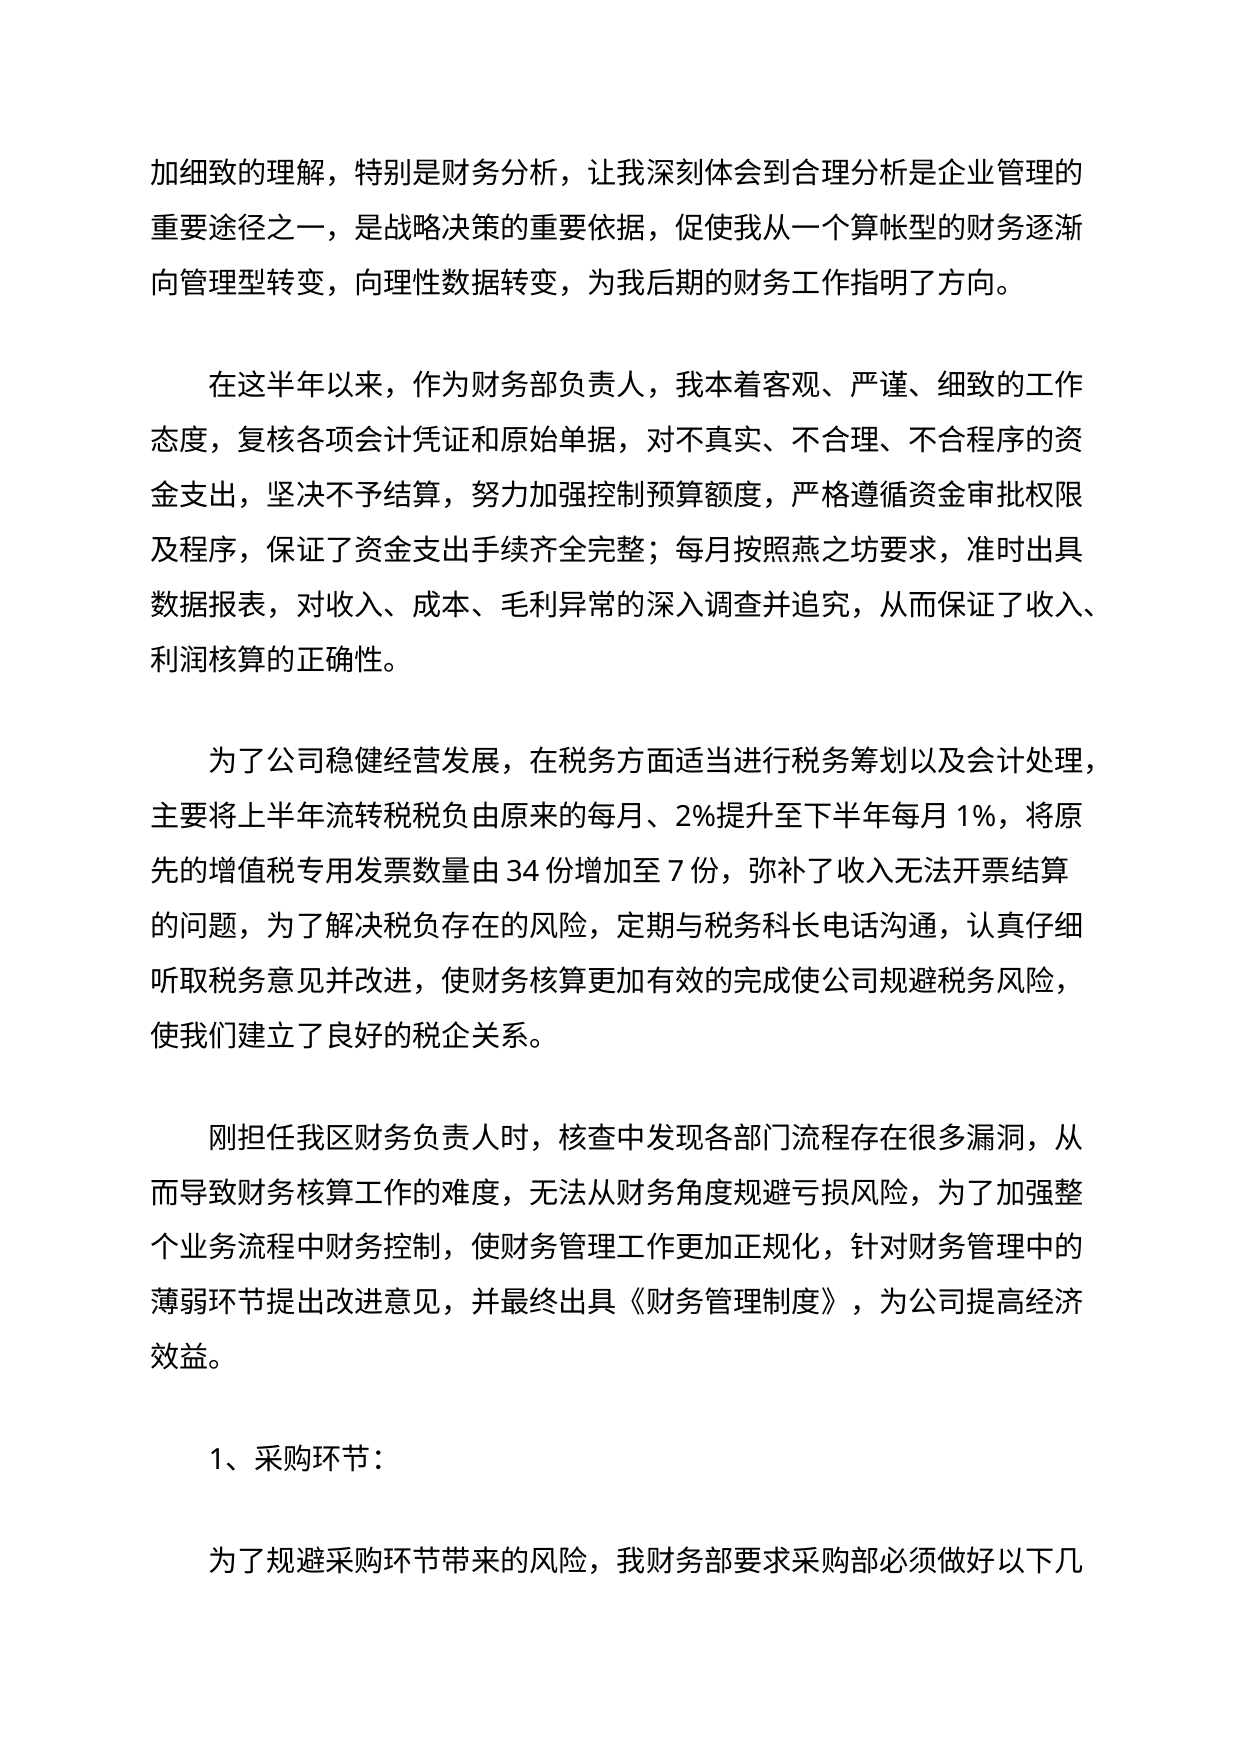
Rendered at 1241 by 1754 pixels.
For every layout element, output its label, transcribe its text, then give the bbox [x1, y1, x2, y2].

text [150, 1538, 1090, 1580]
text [150, 150, 1090, 302]
text 在这半年以来，作为财务部负责人，我本着客观、严谨、细致的工作态度，复核各项会计凭证和原始单据，对不真实、不合理、不合程序的资金支出，坚决不予结算，努力加强控制预算额度，严格遵循资金审批权限及程序，保证了资金支出手续齐全完整；每月按照燕之坊要求，准时出具数据报表，对收入、成本、毛利异常的深入调查并追究，从而保证了收入、利润核算的正确性。 [150, 362, 1090, 678]
text 1、采购环节： [150, 1436, 1090, 1478]
text 刚担任我区财务负责人时，核查中发现各部门流程存在很多漏洞，从而导致财务核算工作的难度，无法从财务角度规避亏损风险，为了加强整个业务流程中财务控制，使财务管理工作更加正规化，针对财务管理中的薄弱环节提出改进意见，并最终出具《财务管理制度》，为公司提高经济效益。 [150, 1114, 1090, 1376]
text 为了公司稳健经营发展，在税务方面适当进行税务筹划以及会计处理，主要将上半年流转税税负由原来的每月、2%提升至下半年每月1%，将原先的增值税专用发票数量由34份增加至7份，弥补了收入无法开票结算的问题，为了解决税负存在的风险，定期与税务科长电话沟通，认真仔细听取税务意见并改进，使财务核算更加有效的完成使公司规避税务风险，使我们建立了良好的税企关系。 [150, 738, 1090, 1055]
